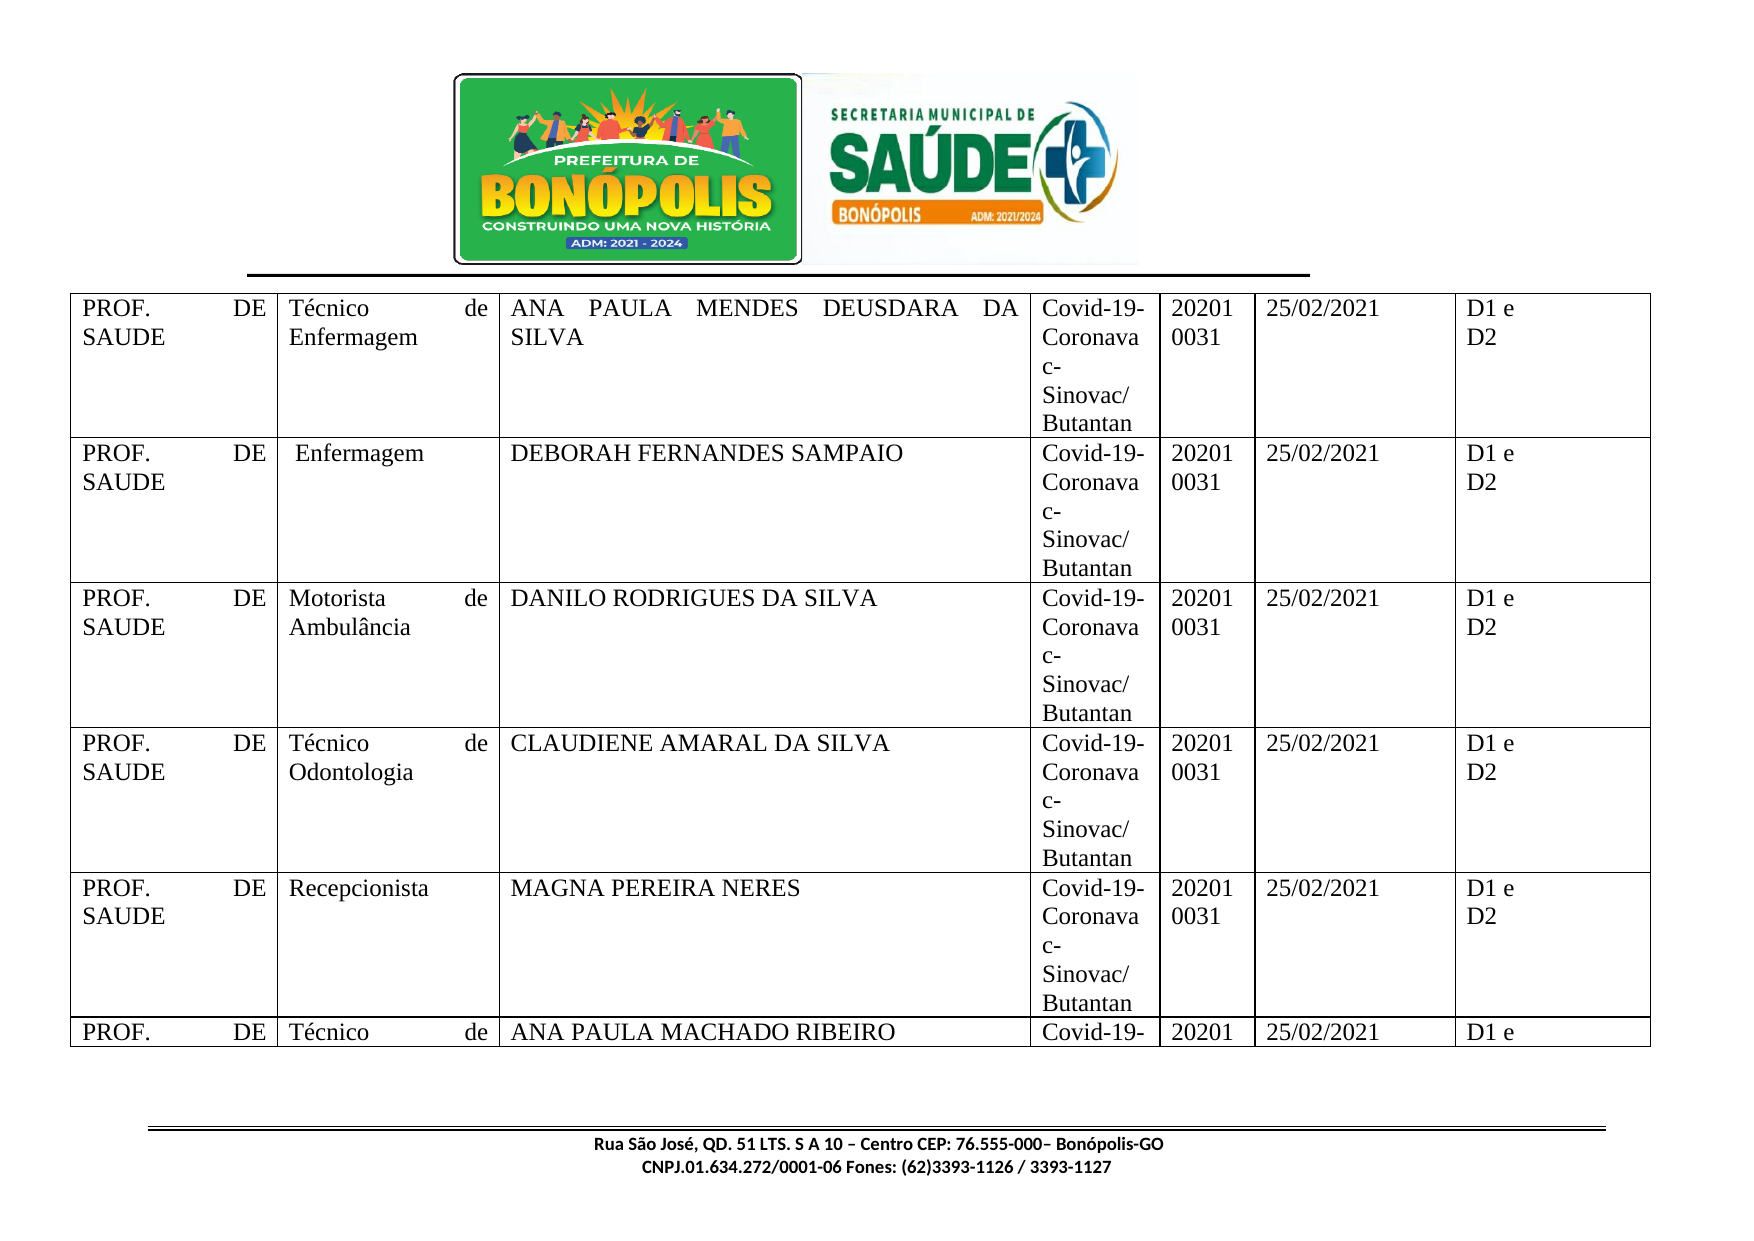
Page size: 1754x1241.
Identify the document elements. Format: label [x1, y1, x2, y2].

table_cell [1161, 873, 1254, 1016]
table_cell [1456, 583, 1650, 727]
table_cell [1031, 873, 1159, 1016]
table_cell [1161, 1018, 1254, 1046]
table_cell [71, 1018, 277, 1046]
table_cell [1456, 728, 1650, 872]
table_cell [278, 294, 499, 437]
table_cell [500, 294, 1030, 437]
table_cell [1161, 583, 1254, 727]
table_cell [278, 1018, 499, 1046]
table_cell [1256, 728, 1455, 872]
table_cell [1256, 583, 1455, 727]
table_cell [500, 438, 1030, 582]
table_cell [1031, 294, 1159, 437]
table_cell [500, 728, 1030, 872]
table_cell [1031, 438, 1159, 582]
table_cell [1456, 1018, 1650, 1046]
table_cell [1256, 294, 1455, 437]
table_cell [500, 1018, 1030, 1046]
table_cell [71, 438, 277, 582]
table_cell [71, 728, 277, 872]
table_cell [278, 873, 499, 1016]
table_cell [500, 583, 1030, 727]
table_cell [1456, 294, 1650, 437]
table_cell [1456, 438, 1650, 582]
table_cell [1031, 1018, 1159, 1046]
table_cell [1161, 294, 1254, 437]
picture [453, 73, 1139, 265]
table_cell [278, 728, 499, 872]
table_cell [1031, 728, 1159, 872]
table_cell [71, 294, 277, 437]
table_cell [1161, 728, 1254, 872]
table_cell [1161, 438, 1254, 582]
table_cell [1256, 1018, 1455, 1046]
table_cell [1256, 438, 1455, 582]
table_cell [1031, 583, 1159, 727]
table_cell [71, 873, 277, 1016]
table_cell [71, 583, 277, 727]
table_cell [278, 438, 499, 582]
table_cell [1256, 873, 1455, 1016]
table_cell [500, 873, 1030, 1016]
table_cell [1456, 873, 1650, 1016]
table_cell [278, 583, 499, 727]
